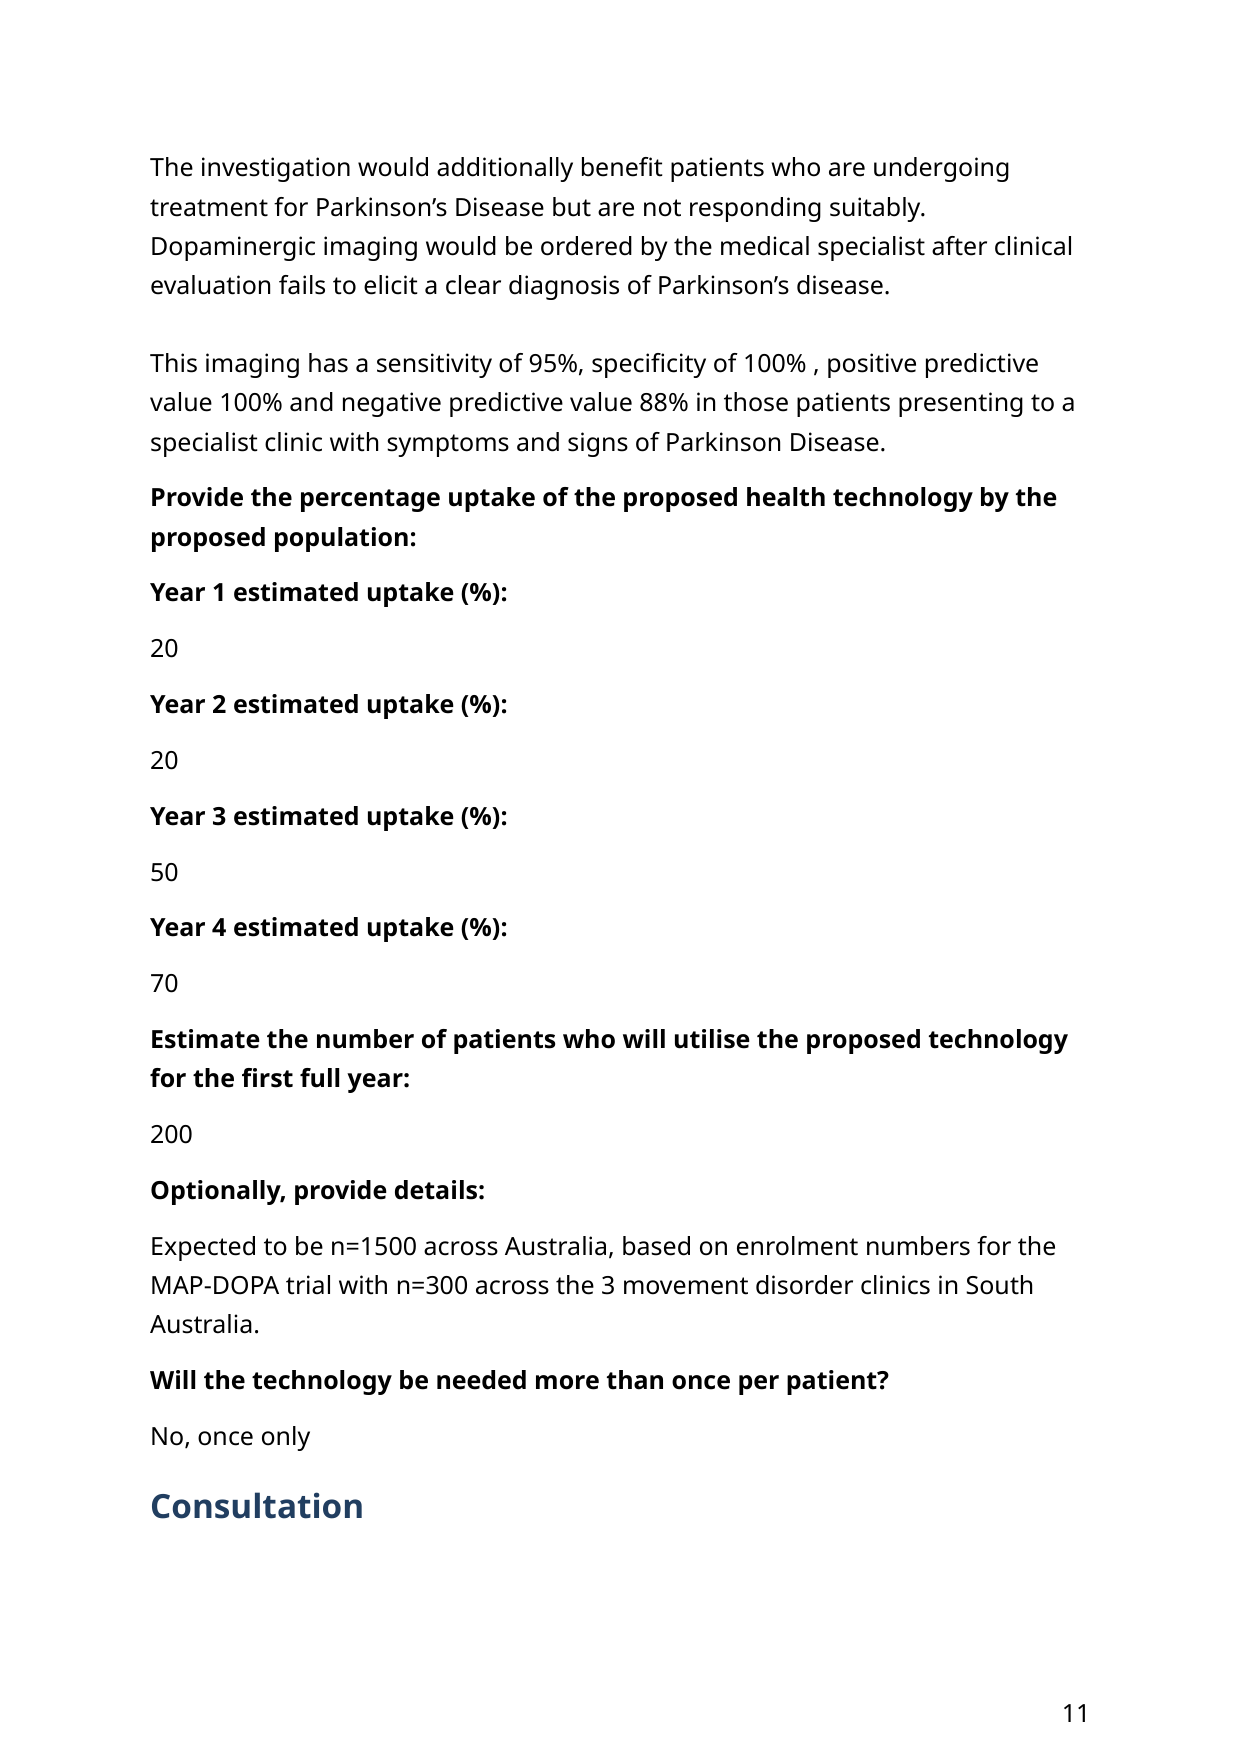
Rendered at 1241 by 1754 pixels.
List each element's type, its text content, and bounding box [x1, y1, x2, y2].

text Year 2 estimated uptake (%): [150, 687, 1090, 721]
subtitle Consultation [150, 1482, 1090, 1528]
text Year 3 estimated uptake (%): [150, 798, 1090, 832]
text Year 4 estimated uptake (%): [150, 910, 1090, 944]
text Estimate the number of patients who will utilise the proposed technology for the first full year: [150, 1022, 1090, 1095]
text Will the technology be needed more than once per patient? [150, 1362, 1090, 1397]
text 50 [150, 854, 1090, 888]
text 20 [150, 742, 1090, 777]
text Expected to be n=1500 across Australia, based on enrolment numbers for the MAP-DOPA trial with n=300 across the 3 movement disorder clinics in South Australia. [150, 1228, 1090, 1341]
text 70 [150, 966, 1090, 1000]
text 20 [150, 631, 1090, 665]
text Optionally, provide details: [150, 1172, 1090, 1207]
text Year 1 estimated uptake (%): [150, 575, 1090, 609]
text No, once only [150, 1418, 1090, 1452]
text 200 [150, 1117, 1090, 1151]
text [150, 150, 1090, 458]
text Provide the percentage uptake of the proposed health technology by the proposed population: [150, 480, 1090, 553]
